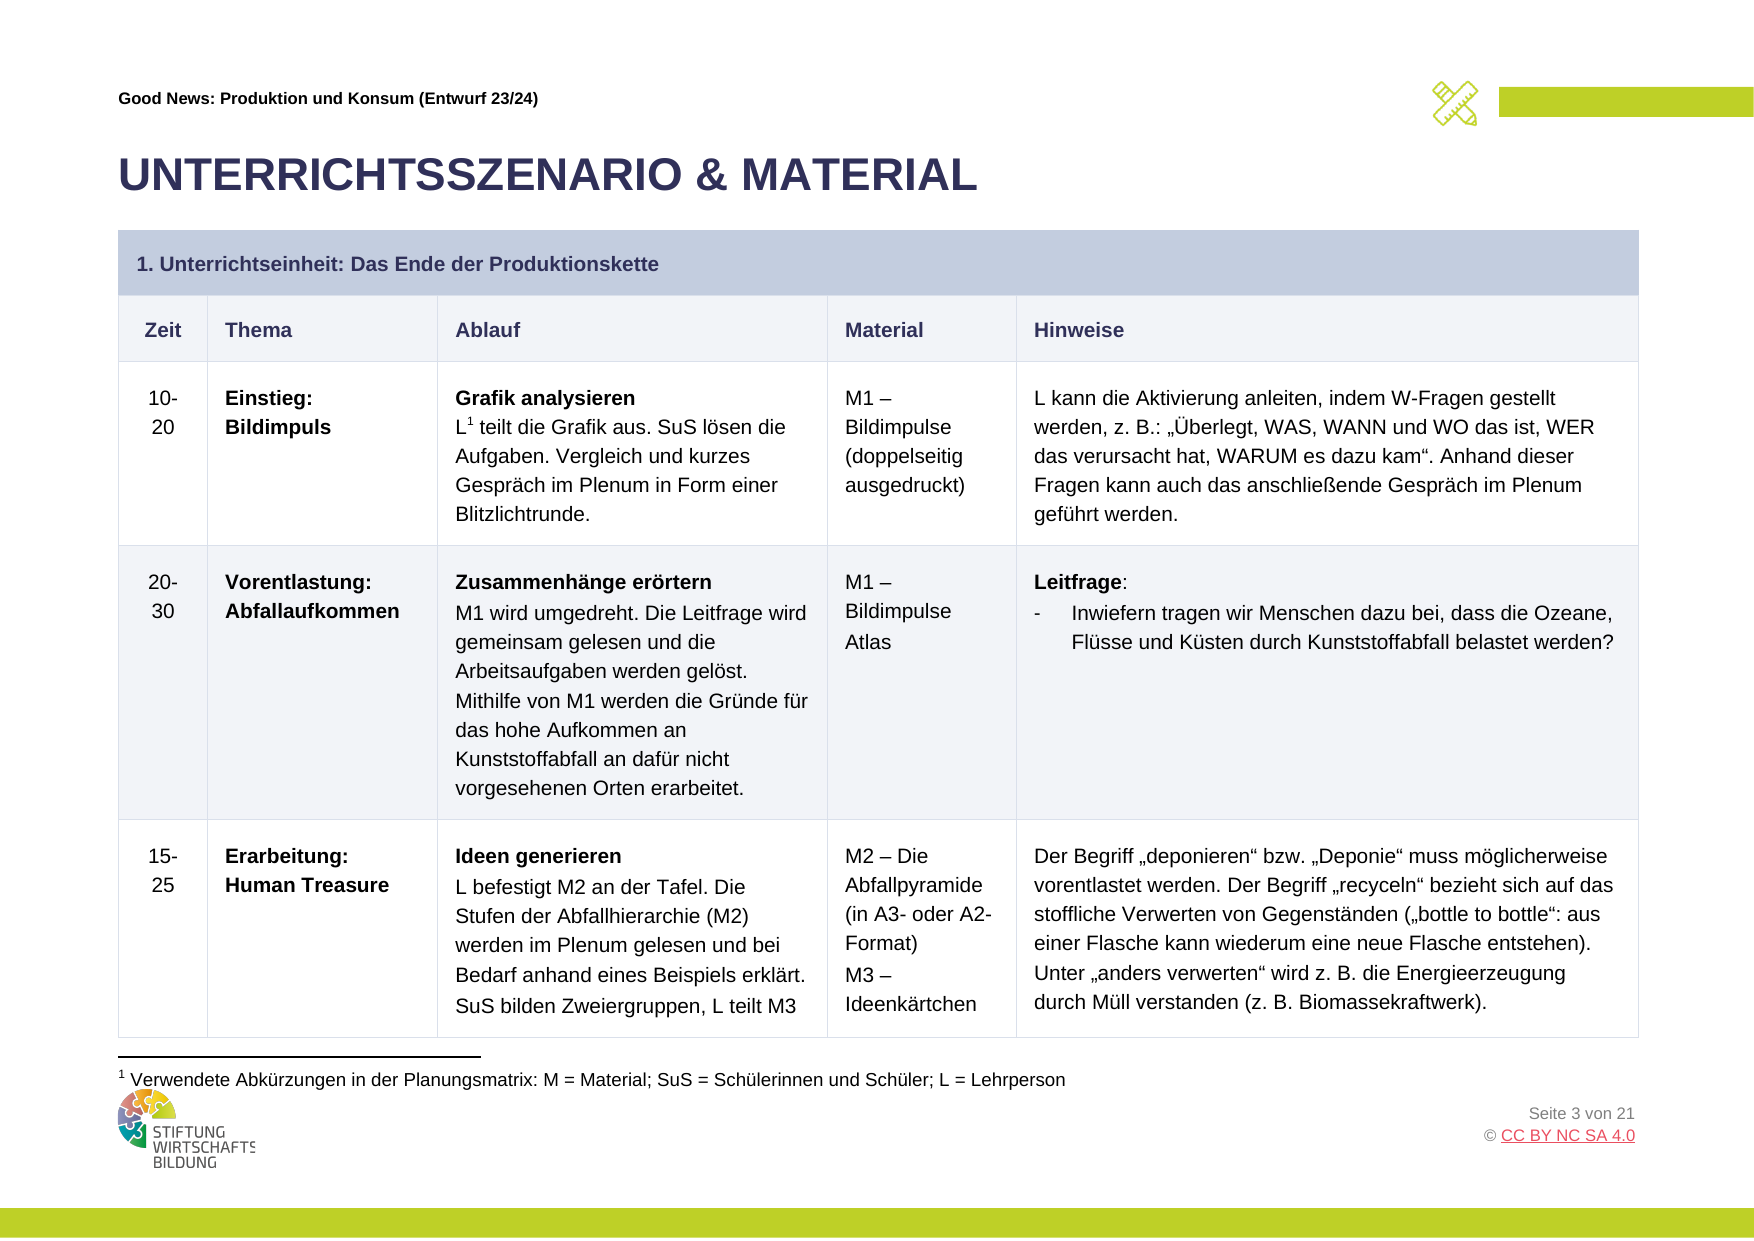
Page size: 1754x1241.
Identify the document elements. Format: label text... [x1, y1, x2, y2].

table_cell M2 – Die Abfallpyramide (in A3- oder A2-Format) M3 – Ideenkärtchen (zerschnitten) [828, 820, 1016, 1037]
table_cell Zeit [119, 296, 207, 361]
table_cell 20-30 [119, 546, 207, 819]
table_cell Vorentlastung: Abfallaufkommen [208, 546, 437, 819]
table_cell Zusammenhänge erörtern M1 wird umgedreht. Die Leitfrage wird gemeinsam gelesen und die Arbeitsaufgaben werden gelöst. Mithilfe von M1 werden die Gründe für das hohe Aufkommen an Kunststoffabfall an dafür nicht vorgesehenen Orten erarbeitet. [438, 546, 827, 819]
table_cell Ablauf [438, 296, 827, 361]
table_cell Einstieg: Bildimpuls [208, 362, 437, 545]
table_cell 15-25 [119, 820, 207, 1037]
table_header 1. Unterrichtseinheit: Das Ende der Produktionskette [119, 231, 1638, 295]
table_cell Leitfrage: Inwiefern tragen wir Menschen dazu bei, dass die Ozeane, Flüsse und Küsten durch Kunststoffabfall belastet werden? [1017, 546, 1638, 819]
table_cell M1 – Bildimpulse Atlas [828, 546, 1016, 819]
table_cell 10-20 [119, 362, 207, 545]
table_cell Hinweise [1017, 296, 1638, 361]
table_cell Material [828, 296, 1016, 361]
table_cell Grafik analysieren L teilt die Grafik aus. SuS lösen die Aufgaben. Vergleich und kurzes Gespräch im Plenum in Form einer Blitzlichtrunde. [438, 362, 827, 545]
table_cell M1 – Bildimpulse (doppelseitig ausgedruckt) [828, 362, 1016, 545]
subtitle Unterrichtsszenario & Material [118, 148, 1566, 200]
table_cell Erarbeitung: Human Treasure [208, 820, 437, 1037]
table_cell L kann die Aktivierung anleiten, indem W-Fragen gestellt werden, z. B.: „Überlegt, WAS, WANN und WO das ist, WER das verursacht hat, WARUM es dazu kam“. Anhand dieser Fragen kann auch das anschließende Gespräch im Plenum geführt werden. [1017, 362, 1638, 545]
picture [1431, 79, 1479, 127]
picture [117, 1089, 256, 1169]
table_cell Thema [208, 296, 437, 361]
